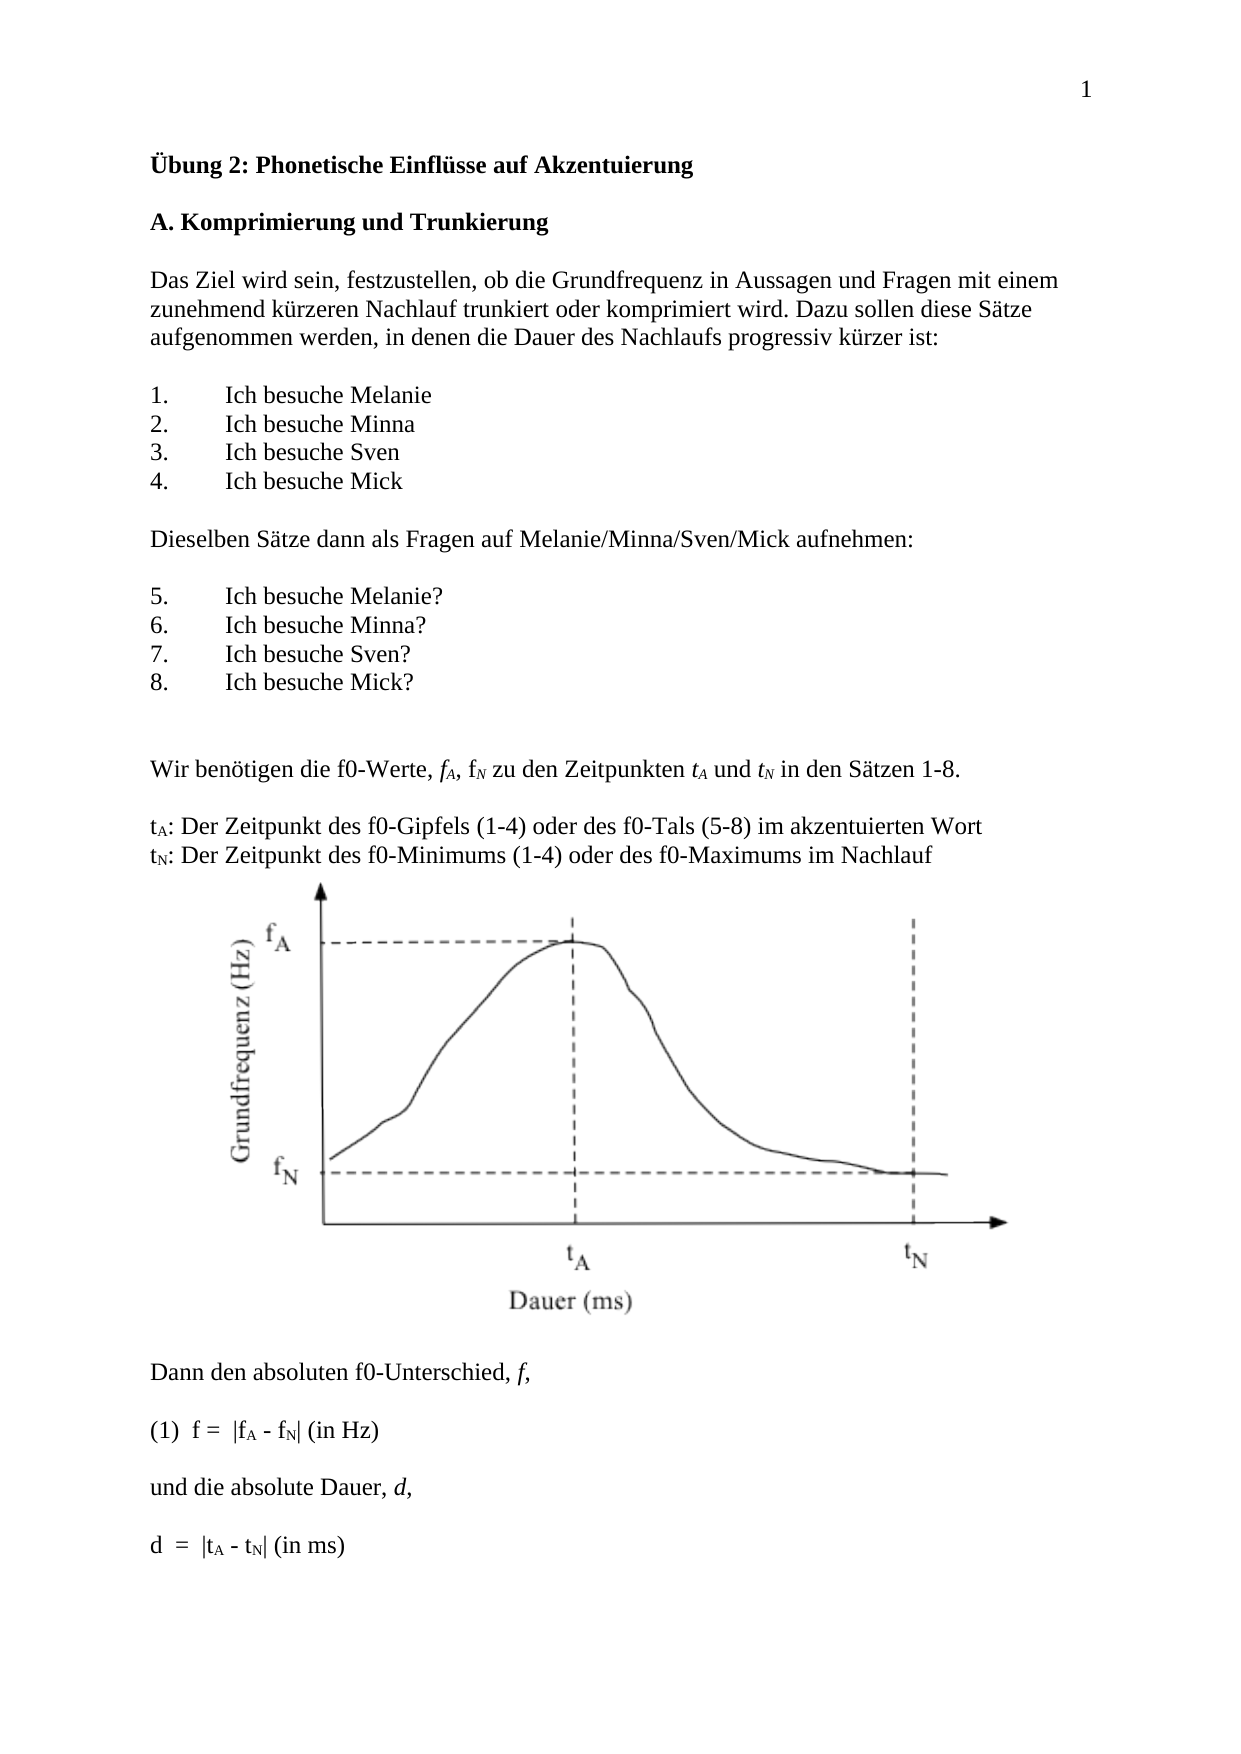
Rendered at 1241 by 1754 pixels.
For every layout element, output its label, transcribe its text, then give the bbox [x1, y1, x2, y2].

text 7. Ich besuche Sven? [150, 639, 1092, 667]
text 8. Ich besuche Mick? [150, 667, 1092, 696]
text und die absolute Dauer, d, [150, 1472, 1092, 1501]
text 1. Ich besuche Melanie [150, 380, 1092, 409]
text 2. Ich besuche Minna [150, 409, 1092, 437]
text tA: Der Zeitpunkt des f0-Gipfels (1-4) oder des f0-Tals (5-8) im akzentuierten Wort [150, 811, 1092, 840]
text d = |tA - tN| (in ms) [150, 1530, 1092, 1559]
text tN: Der Zeitpunkt des f0-Minimums (1-4) oder des f0-Maximums im Nachlauf [150, 840, 1092, 869]
text 5. Ich besuche Melanie? [150, 581, 1092, 610]
text (1) f = |fA - fN| (in Hz) [150, 1415, 1092, 1444]
text Dieselben Sätze dann als Fragen auf Melanie/Minna/Sven/Mick aufnehmen: [150, 524, 1092, 552]
text 4. Ich besuche Mick [150, 466, 1092, 495]
text 3. Ich besuche Sven [150, 437, 1092, 466]
text Wir benötigen die f0-Werte, fA, fN zu den Zeitpunkten tA und tN in den Sätzen 1-8. [150, 754, 1092, 782]
text A. Komprimierung und Trunkierung [150, 207, 1092, 236]
text Dann den absoluten f0-Unterschied, f, [150, 1357, 1092, 1386]
text 6. Ich besuche Minna? [150, 610, 1092, 639]
text Übung 2: Phonetische Einflüsse auf Akzentuierung [150, 150, 1092, 179]
text Das Ziel wird sein, festzustellen, ob die Grundfrequenz in Aussagen und Fragen mit einem zunehmend kürzeren Nachlauf trunkiert oder komprimiert wird. Dazu sollen diese Sätze aufgenommen werden, in denen die Dauer des Nachlaufs progressiv kürzer ist: [150, 265, 1092, 351]
picture [225, 882, 1009, 1333]
